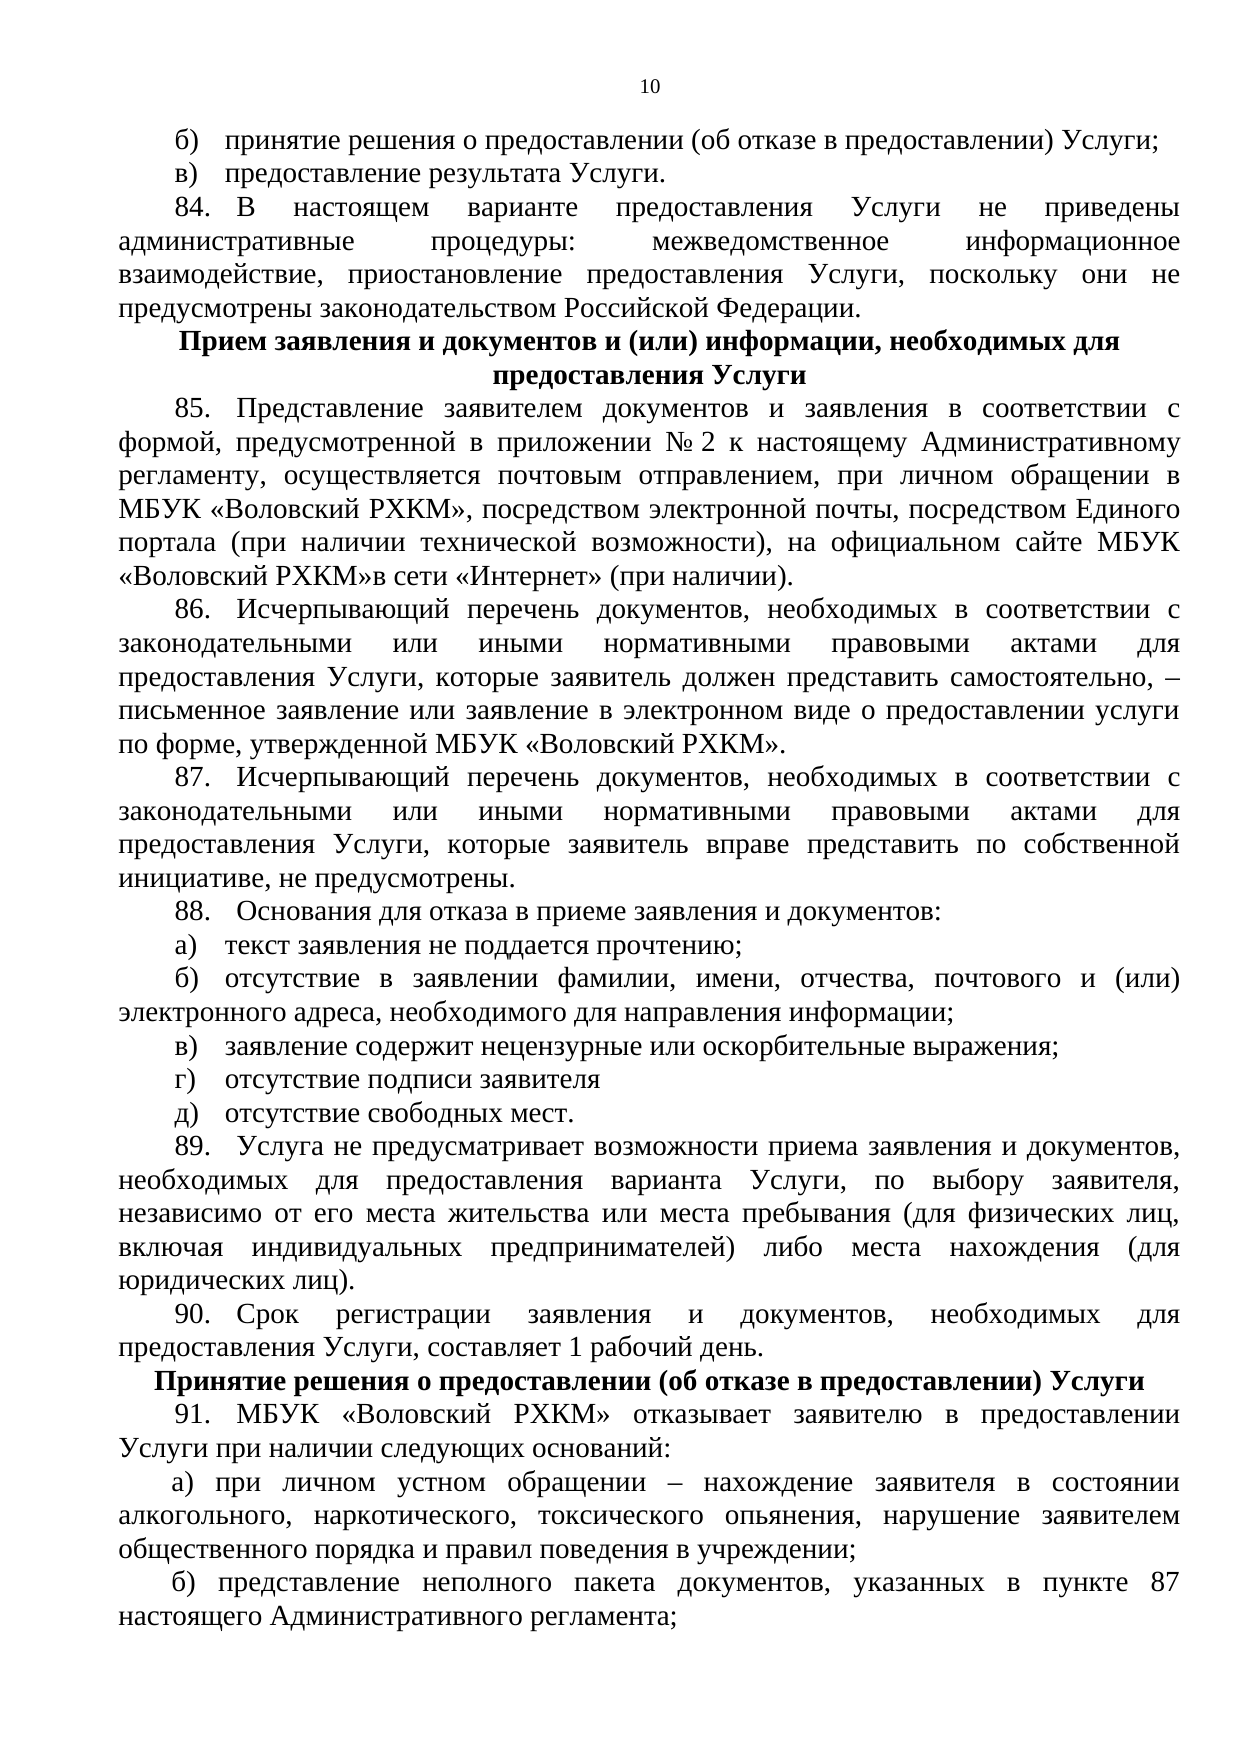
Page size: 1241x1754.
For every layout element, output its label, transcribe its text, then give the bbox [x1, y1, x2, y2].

list текст заявления не поддается прочтению; [118, 927, 1181, 961]
list Услуга не предусматривает возможности приема заявления и документов, необходимых для предоставления варианта Услуги, по выбору заявителя, независимо от его места жительства или места пребывания (для физических лиц, включая индивидуальных предпринимателей) либо места нахождения (для юридических лиц). [118, 1128, 1181, 1296]
list Основания для отказа в приеме заявления и документов: [118, 893, 1181, 927]
list принятие решения о предоставлении (об отказе в предоставлении) Услуги; [118, 122, 1181, 156]
text Принятие решения о предоставлении (об отказе в предоставлении) Услуги [118, 1363, 1181, 1397]
text Прием заявления и документов и (или) информации, необходимых для предоставления Услуги [118, 323, 1181, 390]
list предоставление результата Услуги. [118, 156, 1181, 189]
list Срок регистрации заявления и документов, необходимых для предоставления Услуги, составляет 1 рабочий день. [118, 1296, 1181, 1363]
list Представление заявителем документов и заявления в соответствии с формой, предусмотренной в приложении № 2 к настоящему Административному регламенту, осуществляется почтовым отправлением, при личном обращении в МБУК «Воловский РХКМ», посредством электронной почты, посредством Единого портала (при наличии технической возможности), на официальном сайте МБУК «Воловский РХКМ»в сети «Интернет» (при наличии). [118, 390, 1181, 592]
list отсутствие свободных мест. [118, 1095, 1181, 1128]
list заявление содержит нецензурные или оскорбительные выражения; [118, 1028, 1181, 1061]
list отсутствие подписи заявителя [118, 1061, 1181, 1095]
list МБУК «Воловский РХКМ» отказывает заявителю в предоставлении Услуги при наличии следующих оснований: [118, 1397, 1181, 1464]
text а) при личном устном обращении – нахождение заявителя в состоянии алкогольного, наркотического, токсического опьянения, нарушение заявителем общественного порядка и правил поведения в учреждении; [118, 1464, 1181, 1564]
text б) представление неполного пакета документов, указанных в пункте 87 настоящего Административного регламента; [118, 1564, 1181, 1631]
list Исчерпывающий перечень документов, необходимых в соответствии с законодательными или иными нормативными правовыми актами для предоставления Услуги, которые заявитель вправе представить по собственной инициативе, не предусмотрены. [118, 759, 1181, 893]
list Исчерпывающий перечень документов, необходимых в соответствии с законодательными или иными нормативными правовыми актами для предоставления Услуги, которые заявитель должен представить самостоятельно, – письменное заявление или заявление в электронном виде о предоставлении услуги по форме, утвержденной МБУК «Воловский РХКМ». [118, 592, 1181, 759]
list В настоящем варианте предоставления Услуги не приведены административные процедуры: межведомственное информационное взаимодействие, приостановление предоставления Услуги, поскольку они не предусмотрены законодательством Российской Федерации. [118, 189, 1181, 323]
list отсутствие в заявлении фамилии, имени, отчества, почтового и (или) электронного адреса, необходимого для направления информации; [118, 961, 1181, 1028]
